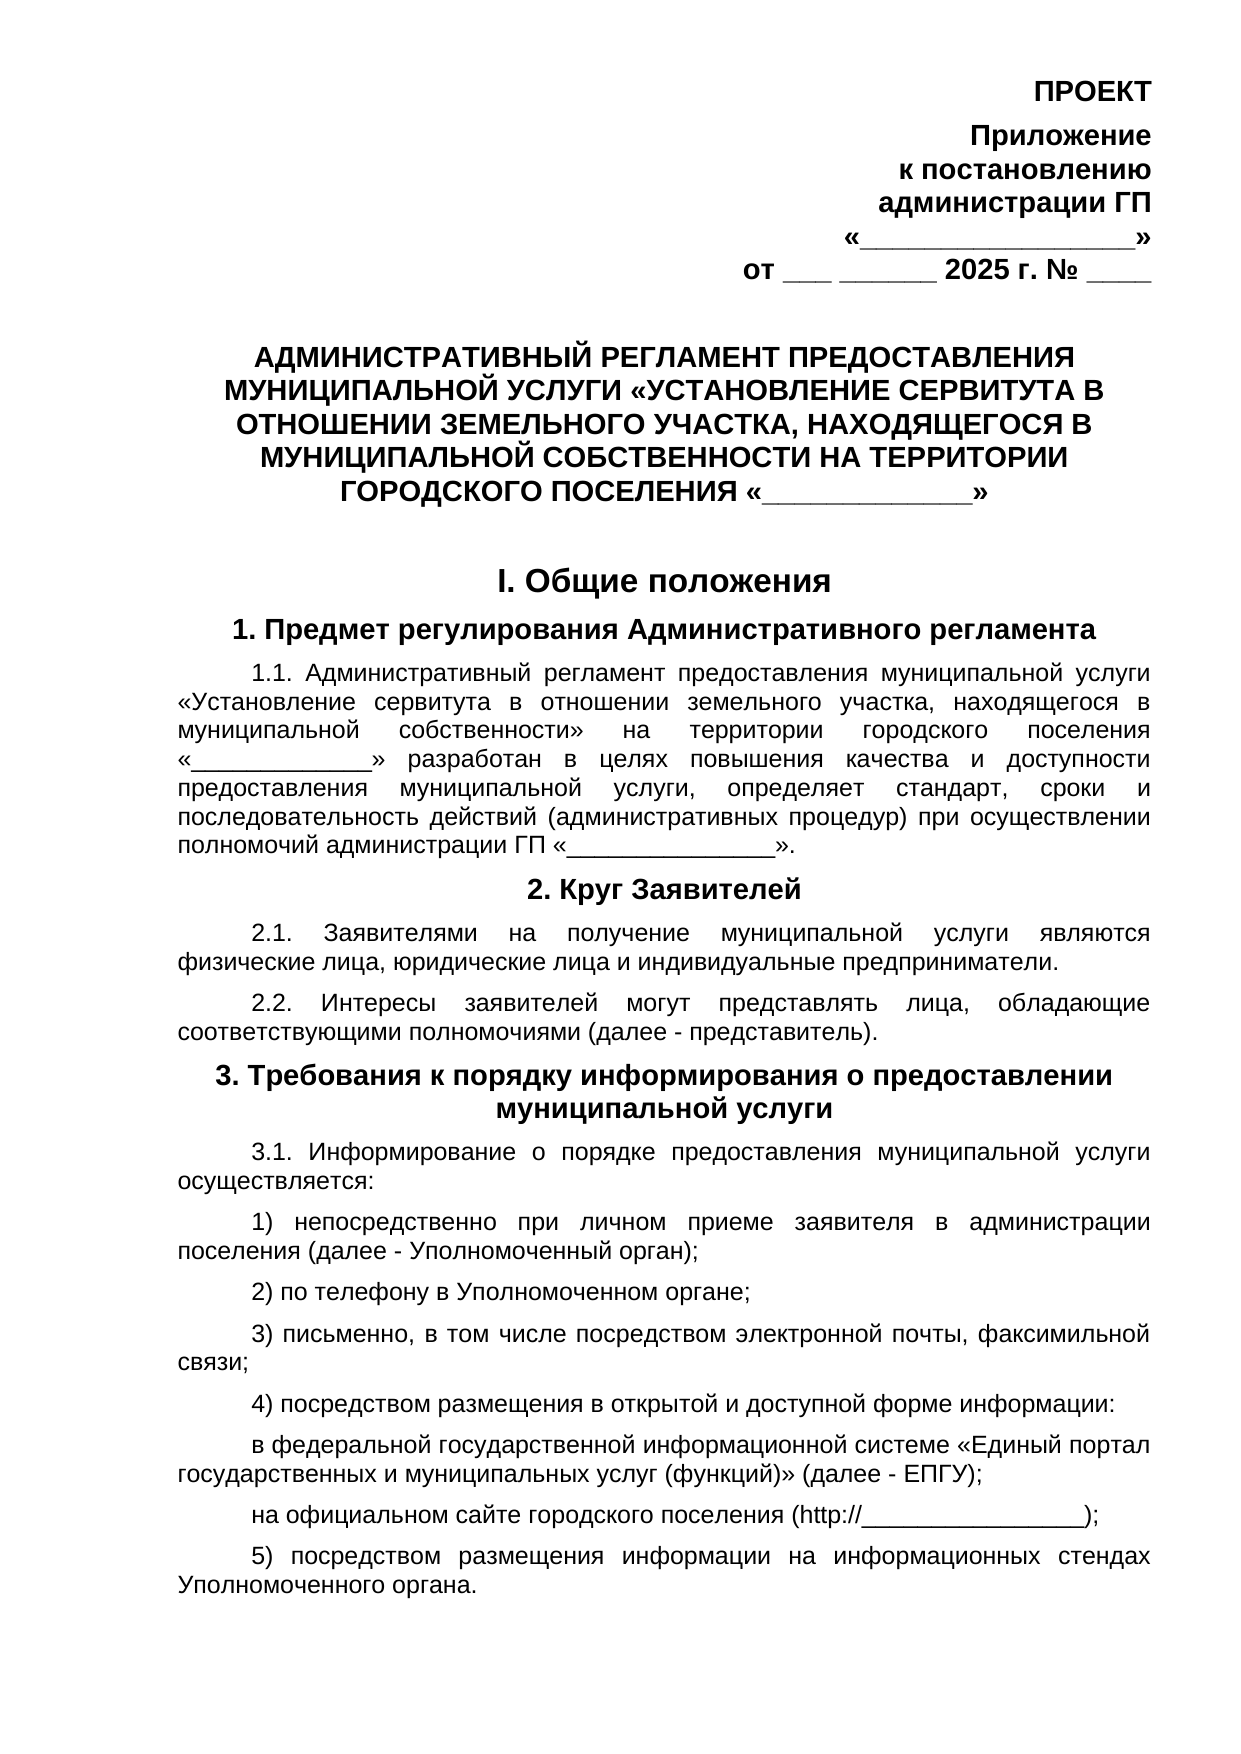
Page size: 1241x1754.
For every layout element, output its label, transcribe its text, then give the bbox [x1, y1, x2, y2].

text 1.1. Административный регламент предоставления муниципальной услуги «Установление сервитута в отношении земельного участка, находящегося в муниципальной собственности» на территории городского поселения «_____________» разработан в целях повышения качества и доступности предоставления муниципальной услуги, определяет стандарт, сроки и последовательность действий (административных процедур) при осуществлении полномочий администрации ГП «_______________». [177, 658, 1152, 859]
text на официальном сайте городского поселения (http://________________); [177, 1500, 1152, 1529]
text I. Общие положения [177, 561, 1152, 599]
text 2.1. Заявителями на получение муниципальной услуги являются физические лица, юридические лица и индивидуальные предприниматели. [177, 918, 1152, 975]
text 3.1. Информирование о порядке предоставления муниципальной услуги осуществляется: [177, 1137, 1152, 1195]
text 1) непосредственно при личном приеме заявителя в администрации поселения (далее - Уполномоченный орган); [177, 1207, 1152, 1265]
text 3) письменно, в том числе посредством электронной почты, факсимильной связи; [177, 1319, 1152, 1376]
text в федеральной государственной информационной системе «Единый портал государственных и муниципальных услуг (функций)» (далее - ЕПГУ); [177, 1430, 1152, 1487]
text 4) посредством размещения в открытой и доступной форме информации: [177, 1389, 1152, 1417]
text Приложение к постановлению администрации ГП «_________________» от ___ ______ 2025 г. № ____ [177, 118, 1152, 286]
text 2. Круг Заявителей [177, 872, 1152, 905]
text 3. Требования к порядку информирования о предоставлении муниципальной услуги [177, 1058, 1152, 1125]
text АДМИНИСТРАТИВНЫЙ РЕГЛАМЕНТ ПРЕДОСТАВЛЕНИЯ МУНИЦИПАЛЬНОЙ УСЛУГИ «УСТАНОВЛЕНИЕ СЕРВИТУТА В ОТНОШЕНИИ ЗЕМЕЛЬНОГО УЧАСТКА, НАХОДЯЩЕГОСЯ В МУНИЦИПАЛЬНОЙ СОБСТВЕННОСТИ НА ТЕРРИТОРИИ ГОРОДСКОГО ПОСЕЛЕНИЯ «_____________» [177, 339, 1152, 507]
text 1. Предмет регулирования Административного регламента [177, 612, 1152, 646]
text 2) по телефону в Уполномоченном органе; [177, 1277, 1152, 1306]
text 5) посредством размещения информации на информационных стендах Уполномоченного органа. [177, 1541, 1152, 1599]
text 2.2. Интересы заявителей могут представлять лица, обладающие соответствующими полномочиями (далее - представитель). [177, 988, 1152, 1045]
